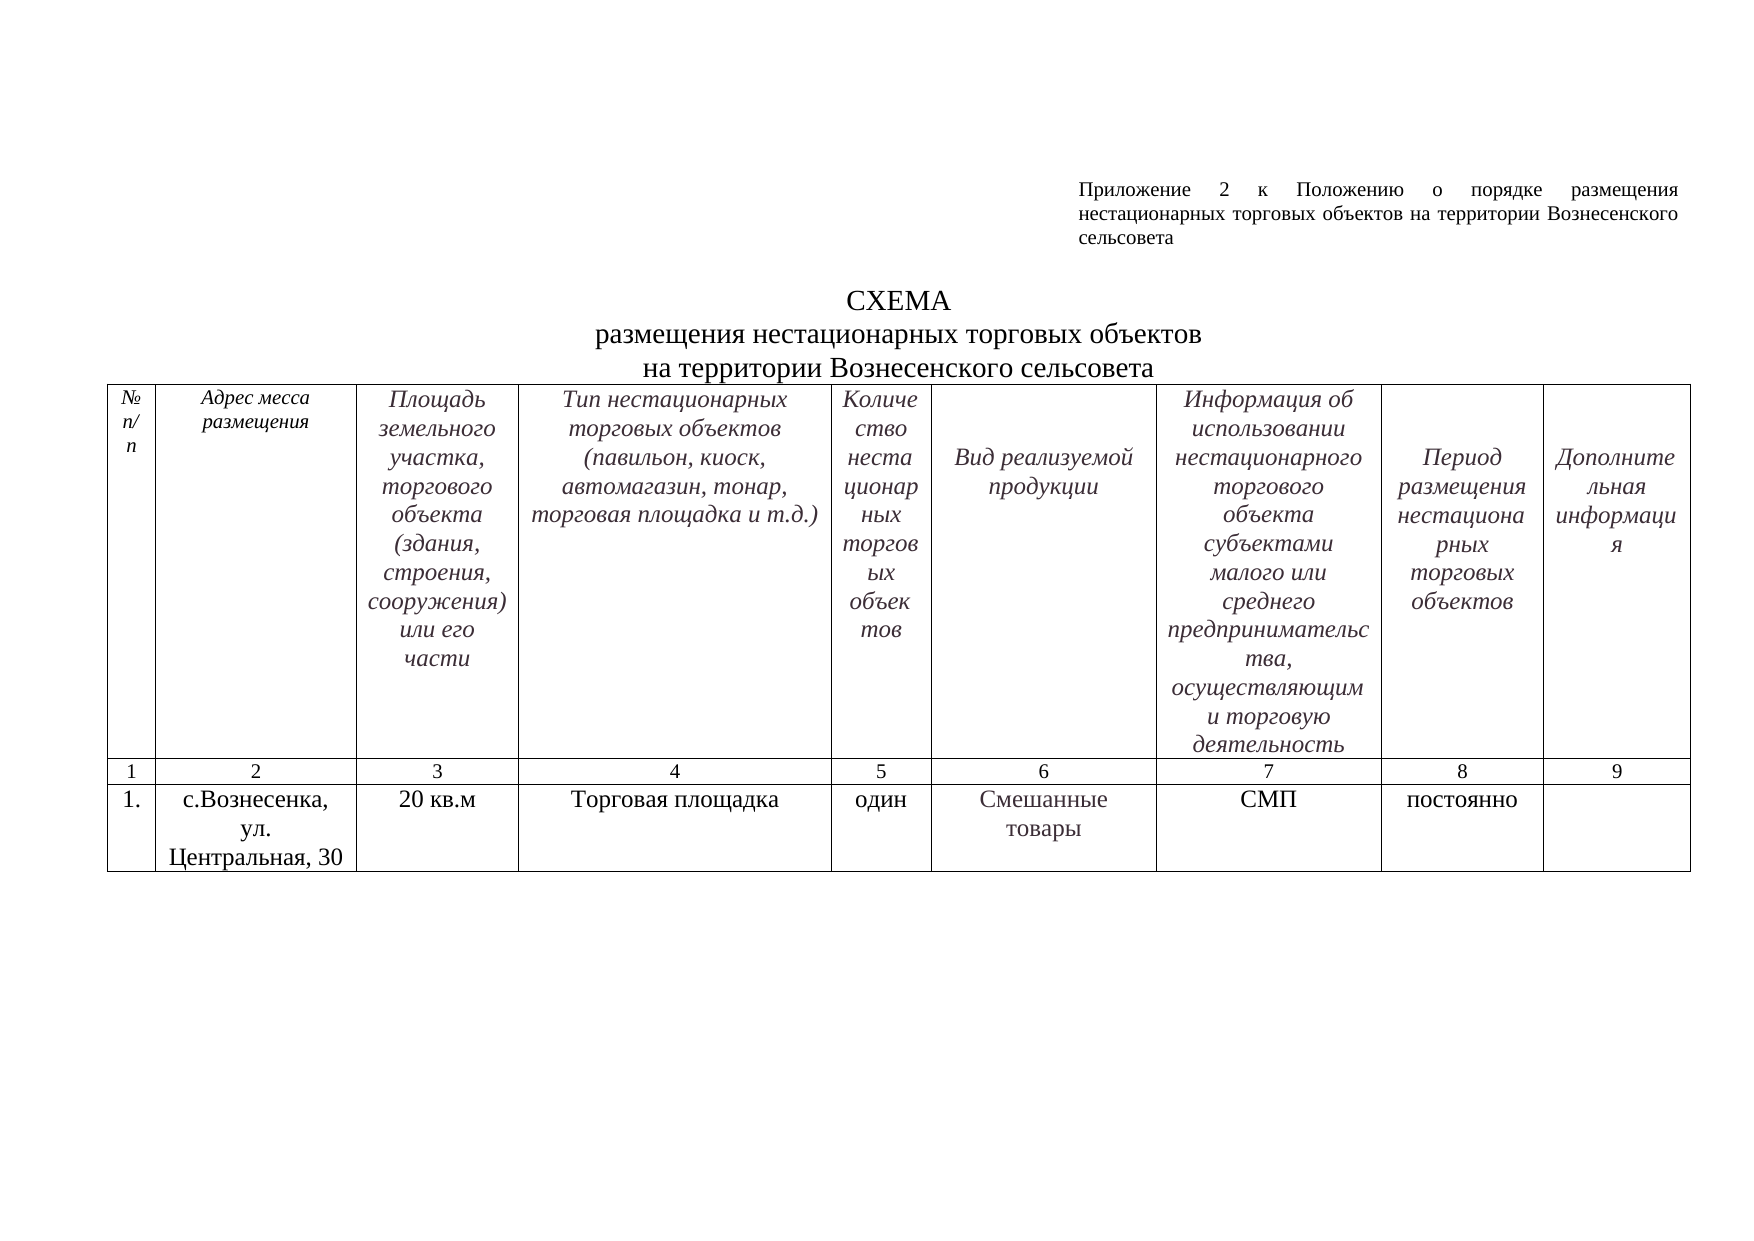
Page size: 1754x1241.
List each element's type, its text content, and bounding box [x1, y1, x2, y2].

table_cell 8 [1382, 759, 1543, 783]
table_cell [1544, 785, 1690, 871]
table_header Период размещения нестационарных торговых объектов [1382, 385, 1543, 758]
table_header Адрес месса размещения [156, 385, 356, 758]
text размещения нестационарных торговых объектов [118, 316, 1679, 350]
table_cell СМП [1157, 785, 1381, 871]
table_cell 6 [932, 759, 1156, 783]
table_cell 7 [1157, 759, 1381, 783]
table_header № п/п [108, 385, 155, 758]
table_cell с.Вознесенка, ул. Центральная, 30 [156, 785, 356, 871]
table_cell Смешанные товары [932, 785, 1156, 871]
table_header Дополнительная информация [1544, 385, 1690, 758]
table_header Площадь земельного участка, торгового объекта (здания, строения, сооружения) или его части [357, 385, 518, 758]
table_header Информация об использовании нестационарного торгового объекта субъектами малого или среднего предпринимательства, осуществляющими торговую деятельность [1157, 385, 1381, 758]
table_cell Торговая площадка [519, 785, 831, 871]
table_cell один [832, 785, 931, 871]
table_header Количество нестационарных торговых объектов [832, 385, 931, 758]
table_cell 1. [108, 785, 155, 871]
table_cell 9 [1544, 759, 1690, 783]
text Приложение 2 к Положению о порядке размещения нестационарных торговых объектов на территории Вознесенского сельсовета [1078, 177, 1679, 249]
table_header Тип нестационарных торговых объектов (павильон, киоск, автомагазин, тонар, торговая площадка и т.д.) [519, 385, 831, 758]
table_cell 2 [156, 759, 356, 783]
table_cell 5 [832, 759, 931, 783]
table_cell 4 [519, 759, 831, 783]
table_cell 1 [108, 759, 155, 783]
table_cell 20 кв.м [357, 785, 518, 871]
table_cell постоянно [1382, 785, 1543, 871]
text на территории Вознесенского сельсовета [118, 350, 1679, 383]
text СХЕМА [118, 283, 1679, 316]
table_header Вид реализуемой продукции [932, 385, 1156, 758]
table_cell 3 [357, 759, 518, 783]
